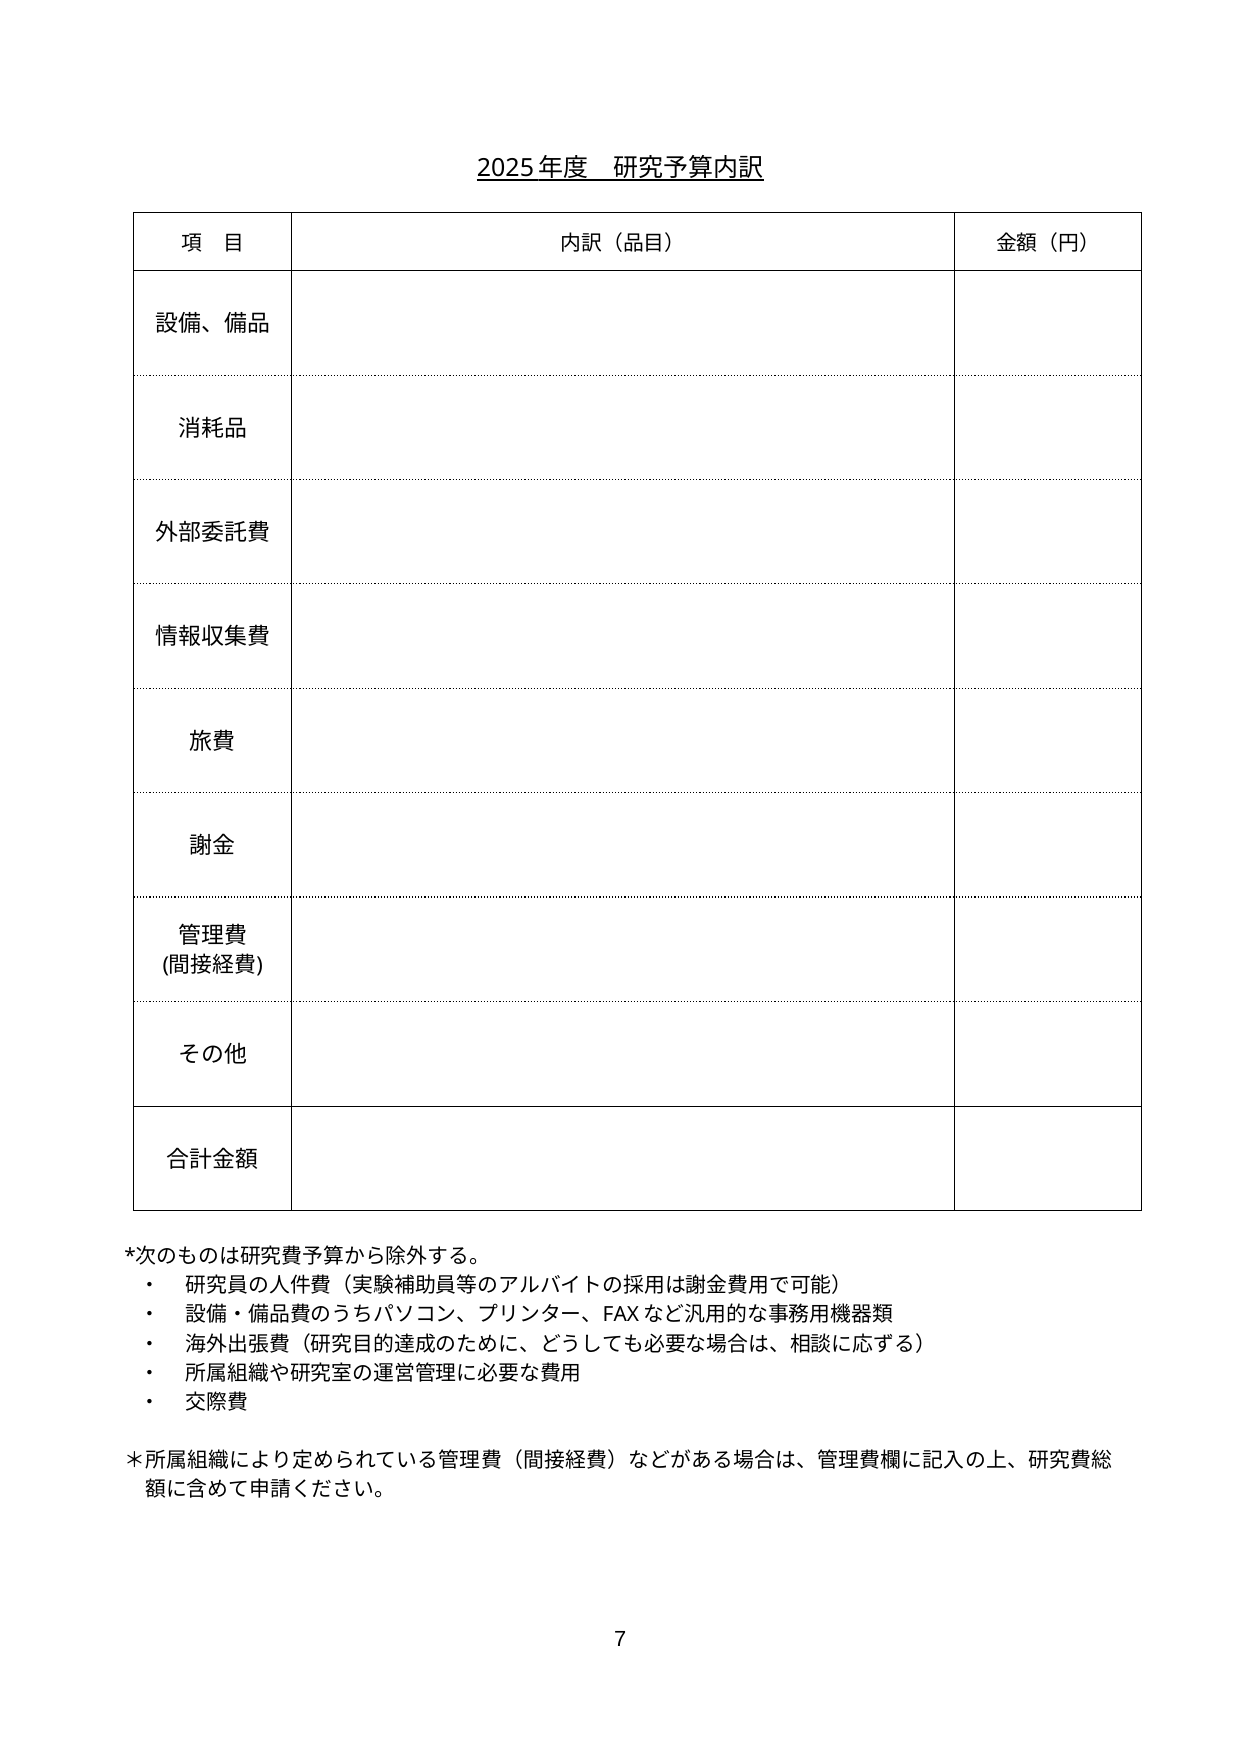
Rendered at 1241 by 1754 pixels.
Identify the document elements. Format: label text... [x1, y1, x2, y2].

table_cell [955, 1001, 1141, 1106]
table_cell [292, 896, 954, 1001]
table_cell [955, 271, 1141, 374]
table_cell [955, 896, 1141, 1001]
table_cell 消耗品 [134, 375, 291, 479]
text *次のものは研究費予算から除外する。 [124, 1240, 1116, 1269]
table_cell [955, 792, 1141, 896]
table_cell 合計金額 [134, 1107, 291, 1210]
table_cell 情報収集費 [134, 583, 291, 688]
table_header 金額（円） [955, 213, 1141, 270]
table_cell [292, 1001, 954, 1106]
text ・ 海外出張費（研究目的達成のために、どうしても必要な場合は、相談に応ずる） [139, 1328, 1116, 1357]
table_header 項 目 [134, 213, 291, 270]
table_cell [955, 375, 1141, 479]
table_cell [292, 688, 954, 792]
text 2025年度 研究予算内訳 [124, 153, 1116, 183]
table_cell [292, 479, 954, 583]
table_cell [955, 688, 1141, 792]
table_cell [955, 479, 1141, 583]
table_cell [292, 1107, 954, 1210]
table_cell 外部委託費 [134, 479, 291, 583]
table_cell 旅費 [134, 688, 291, 792]
text ・ 設備・備品費のうちパソコン、プリンター、FAXなど汎用的な事務用機器類 [139, 1298, 1116, 1328]
table_cell [292, 792, 954, 896]
table_header 内訳（品目） [292, 213, 954, 270]
table_cell [292, 583, 954, 688]
table_cell [292, 271, 954, 374]
text ・ 所属組織や研究室の運営管理に必要な費用 [139, 1357, 1116, 1386]
table_cell その他 [134, 1001, 291, 1106]
table_cell [955, 583, 1141, 688]
text ・ 研究員の人件費（実験補助員等のアルバイトの採用は謝金費用で可能） [139, 1269, 1116, 1298]
table_cell 謝金 [134, 792, 291, 896]
table_cell [292, 375, 954, 479]
text ・ 交際費 [139, 1386, 1116, 1415]
text ＊所属組織により定められている管理費（間接経費）などがある場合は、管理費欄に記入の上、研究費総額に含めて申請ください。 [124, 1444, 1116, 1503]
table_cell 設備、備品 [134, 271, 291, 374]
table_cell [955, 1107, 1141, 1210]
table_cell 管理費 (間接経費) [134, 896, 291, 1001]
